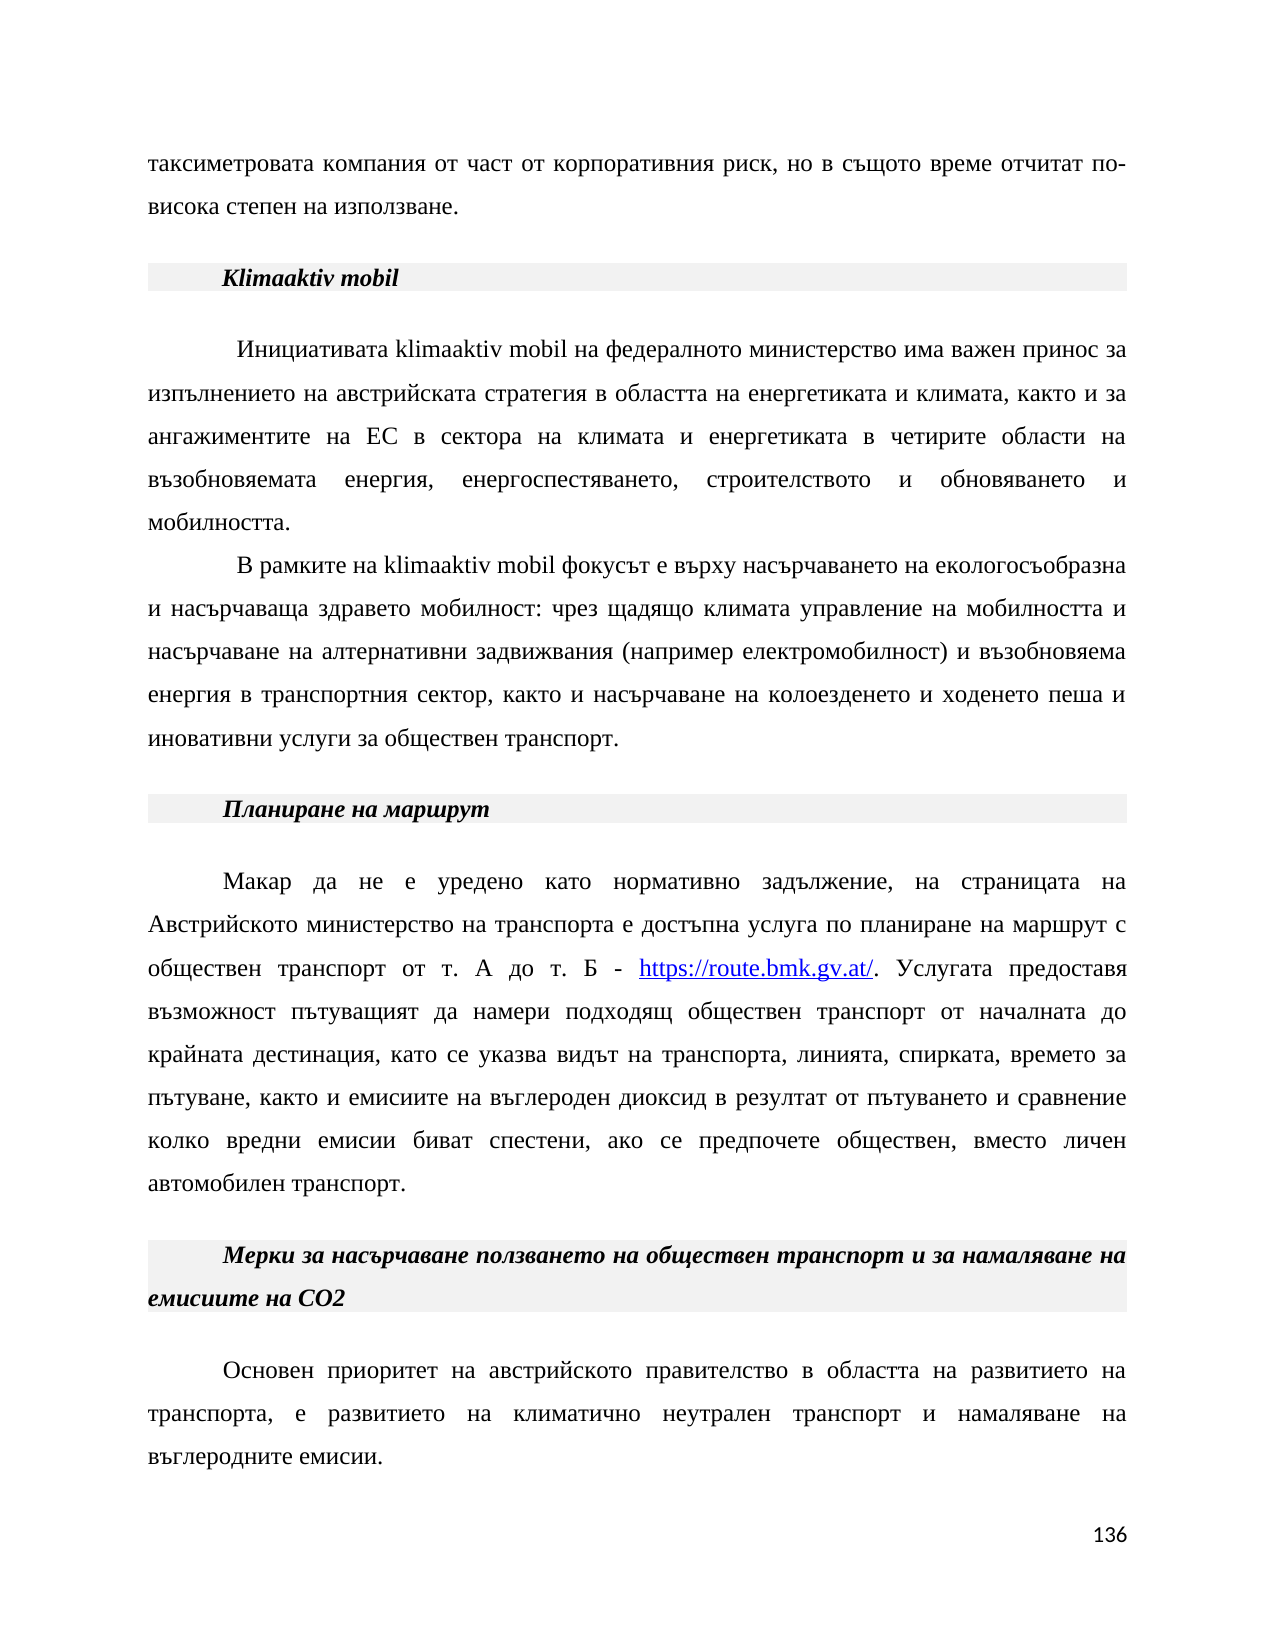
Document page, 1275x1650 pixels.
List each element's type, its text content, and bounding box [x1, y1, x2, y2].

text В рамките на klimaaktiv mobil фокусът е върху насърчаването на екологосъобразна и насърчаваща здравето мобилност: чрез щадящо климата управление на мобилността и насърчаване на алтернативни задвижвания (например електромобилност) и възобновяема енергия в транспортния сектор, както и насърчаване на колоезденето и ходенето пеша и иновативни услуги за обществен транспорт. [148, 550, 1127, 751]
text Планиране на маршрут [148, 794, 1127, 823]
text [148, 148, 1127, 219]
text Макар да не е уредено като нормативно задължение, на страницата на Австрийското министерство на транспорта е достъпна услуга по планиране на маршрут с обществен транспорт от т. А до т. Б - https://route.bmk.gv.at/. Услугата предоставя възможност пътуващият да намери подходящ обществен транспорт от началната до крайната дестинация, като се указва видът на транспорта, линията, спирката, времето за пътуване, както и емисиите на въглероден диоксид в резултат от пътуването и сравнение колко вредни емисии биват спестени, ако се предпочете обществен, вместо личен автомобилен транспорт. [148, 866, 1127, 1197]
text Основен приоритет на австрийското правителство в областта на развитието на транспорта, е развитието на климатично неутрален транспорт и намаляване на въглеродните емисии. [148, 1355, 1127, 1470]
text Мерки за насърчаване ползването на обществен транспорт и за намаляване на емисиите на CO2 [148, 1240, 1127, 1312]
text Инициативата klimaaktiv mobil на федералното министерство има важен принос за изпълнението на австрийската стратегия в областта на енергетиката и климата, както и за ангажиментите на ЕС в сектора на климата и енергетиката в четирите области на възобновяемата енергия, енергоспестяването, строителството и обновяването и мобилността. [148, 334, 1127, 536]
text Klimaaktiv mobil [148, 263, 1127, 291]
